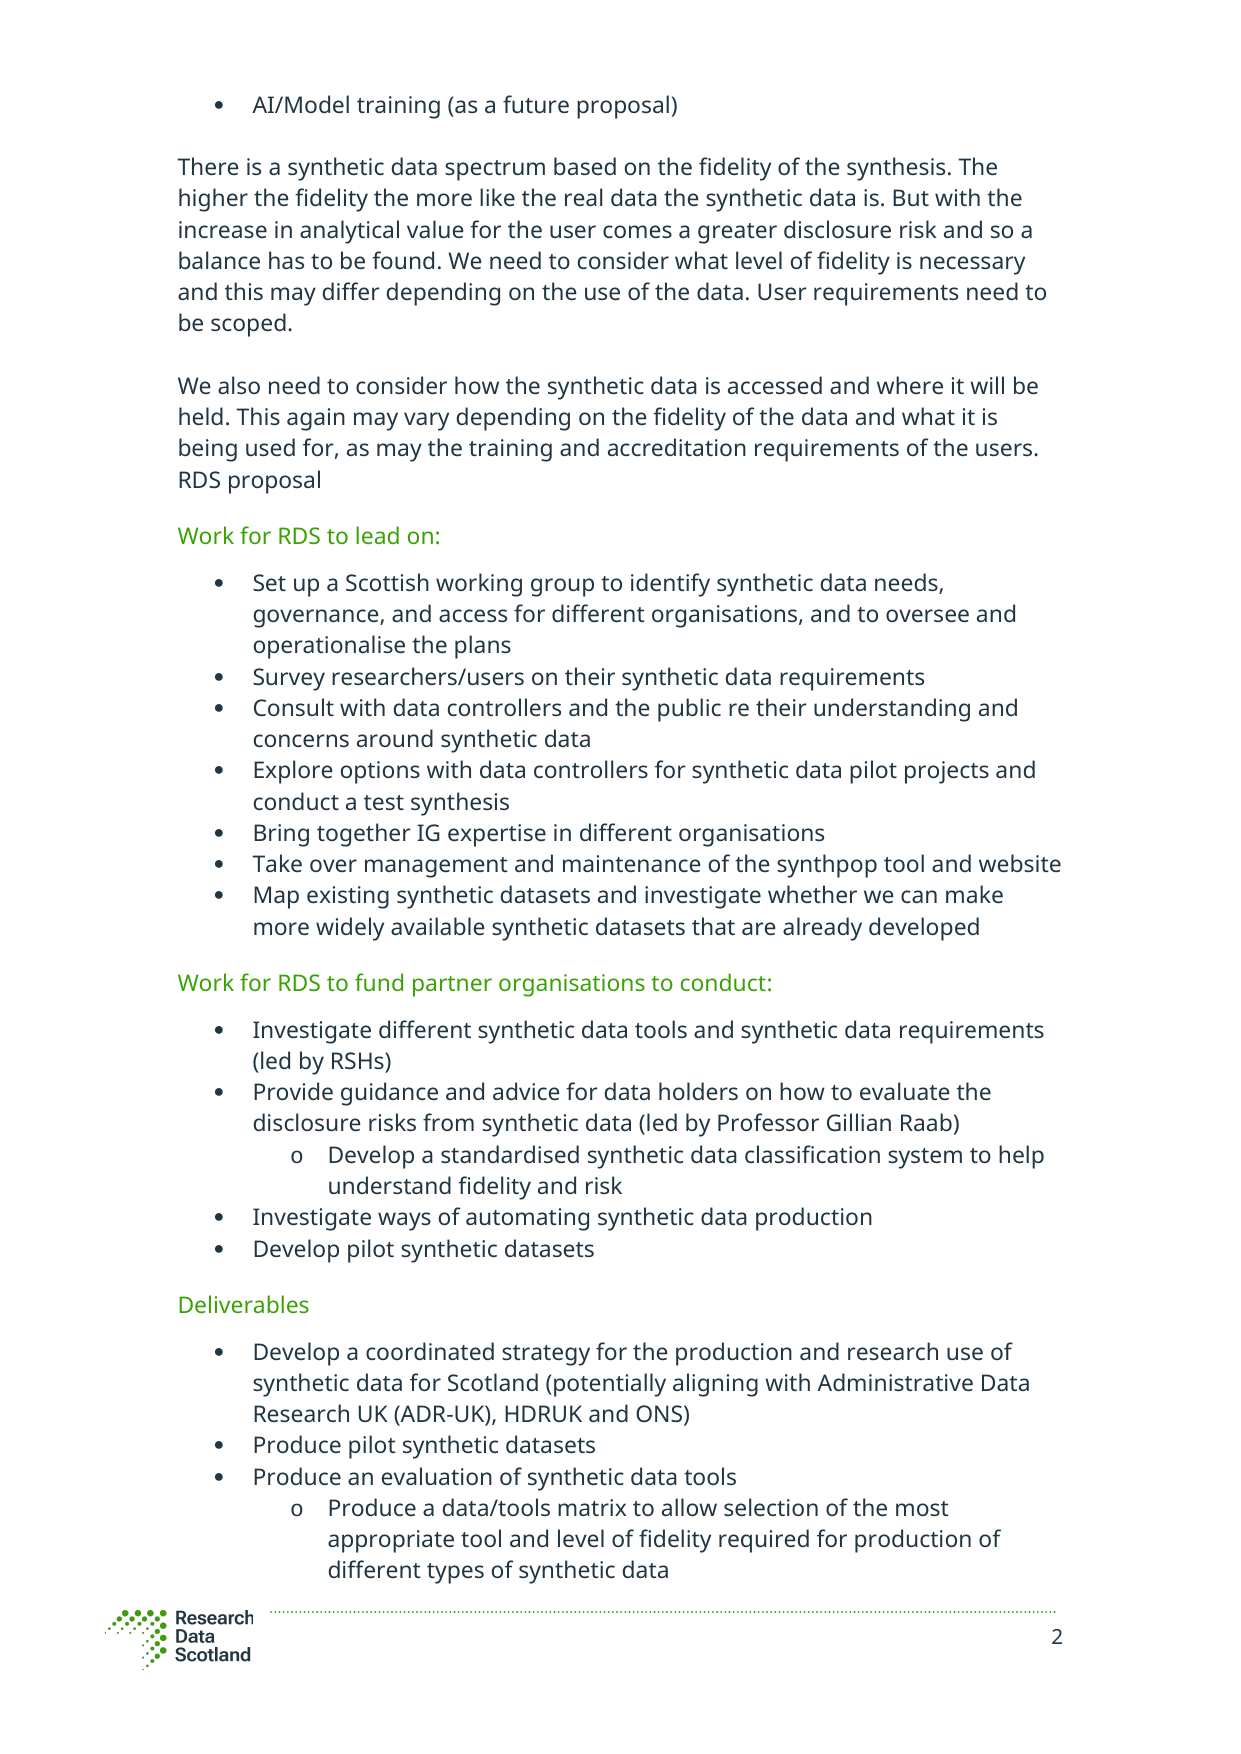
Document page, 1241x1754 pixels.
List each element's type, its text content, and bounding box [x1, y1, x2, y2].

list Produce a data/tools matrix to allow selection of the most appropriate tool and level of fidelity required for production of different types of synthetic data [290, 1492, 1063, 1586]
text We also need to consider how the synthetic data is accessed and where it will be held. This again may vary depending on the fidelity of the data and what it is being used for, as may the training and accreditation requirements of the users. [177, 370, 1063, 464]
list Take over management and maintenance of the synthpop tool and website [215, 848, 1063, 879]
list AI/Model training (as a future proposal) [215, 89, 1063, 120]
list Explore options with data controllers for synthetic data pilot projects and conduct a test synthesis [215, 754, 1063, 817]
list Bring together IG expertise in different organisations [215, 817, 1063, 848]
text There is a synthetic data spectrum based on the fidelity of the synthesis. The higher the fidelity the more like the real data the synthetic data is. But with the increase in analytical value for the user comes a greater disclosure risk and so a balance has to be found. We need to consider what level of fidelity is necessary and this may differ depending on the use of the data. User requirements need to be scoped. [177, 151, 1063, 339]
list Provide guidance and advice for data holders on how to evaluate the disclosure risks from synthetic data (led by Professor Gillian Raab) [215, 1076, 1063, 1139]
list Investigate ways of automating synthetic data production [215, 1201, 1063, 1232]
list Produce an evaluation of synthetic data tools [215, 1461, 1063, 1492]
list Investigate different synthetic data tools and synthetic data requirements (led by RSHs) [215, 1014, 1063, 1076]
subtitle Work for RDS to lead on: [177, 520, 1063, 551]
list Survey researchers/users on their synthetic data requirements [215, 661, 1063, 692]
list Produce pilot synthetic datasets [215, 1429, 1063, 1461]
subtitle Work for RDS to fund partner organisations to conduct: [177, 967, 1063, 998]
list Develop pilot synthetic datasets [215, 1232, 1063, 1264]
list Develop a standardised synthetic data classification system to help understand fidelity and risk [290, 1139, 1063, 1201]
subtitle Deliverables [177, 1289, 1063, 1320]
list Set up a Scottish working group to identify synthetic data needs, governance, and access for different organisations, and to oversee and operationalise the plans [215, 567, 1063, 661]
list Develop a coordinated strategy for the production and research use of synthetic data for Scotland (potentially aligning with Administrative Data Research UK (ADR-UK), HDRUK and ONS) [215, 1336, 1063, 1429]
list Consult with data controllers and the public re their understanding and concerns around synthetic data [215, 692, 1063, 754]
text RDS proposal [177, 464, 1063, 495]
list Map existing synthetic datasets and investigate whether we can make more widely available synthetic datasets that are already developed [215, 879, 1063, 942]
